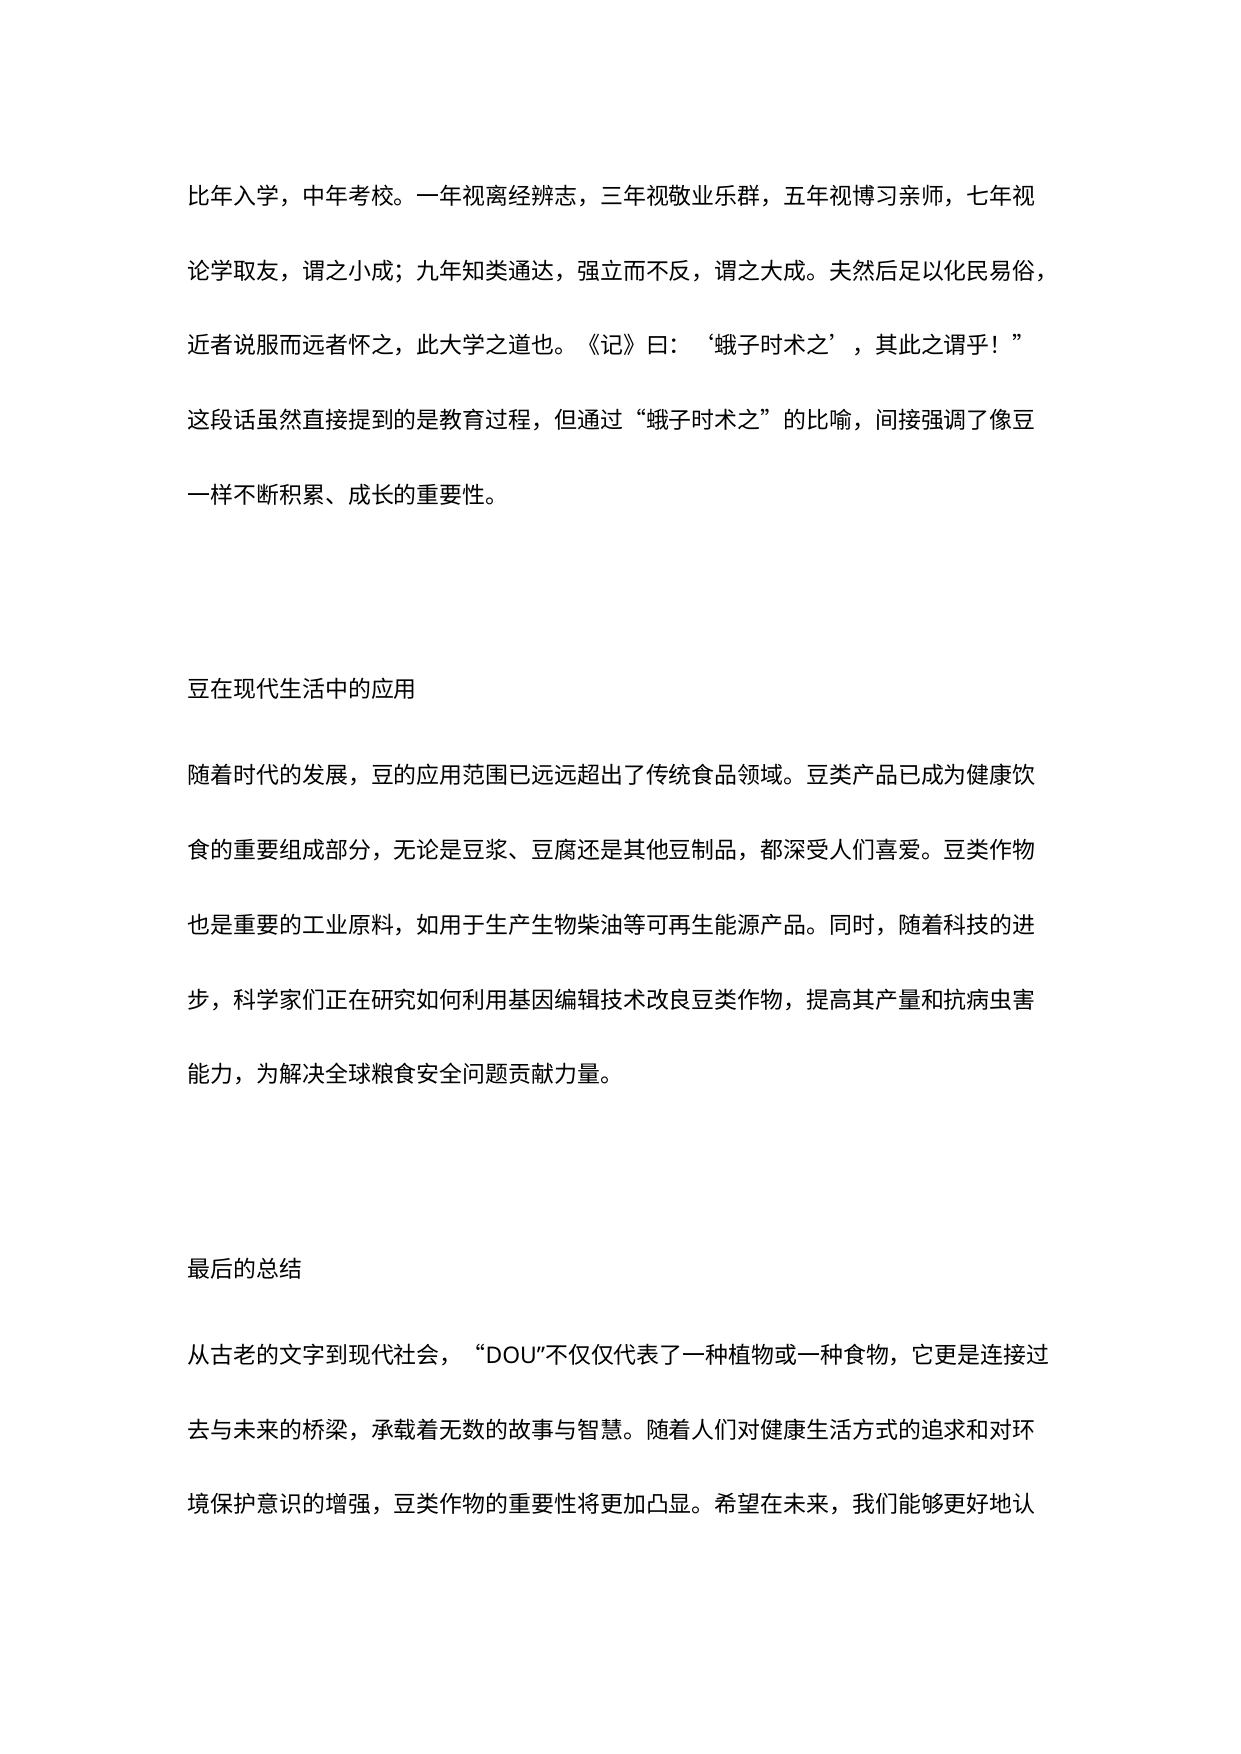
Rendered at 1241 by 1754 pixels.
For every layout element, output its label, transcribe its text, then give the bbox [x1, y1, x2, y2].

text 最后的总结 [187, 1234, 1053, 1299]
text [187, 162, 1053, 526]
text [187, 1321, 1053, 1536]
text 随着时代的发展，豆的应用范围已远远超出了传统食品领域。豆类产品已成为健康饮食的重要组成部分，无论是豆浆、豆腐还是其他豆制品，都深受人们喜爱。豆类作物也是重要的工业原料，如用于生产生物柴油等可再生能源产品。同时，随着科技的进步，科学家们正在研究如何利用基因编辑技术改良豆类作物，提高其产量和抗病虫害能力，为解决全球粮食安全问题贡献力量。 [187, 742, 1053, 1105]
text 豆在现代生活中的应用 [187, 655, 1053, 720]
